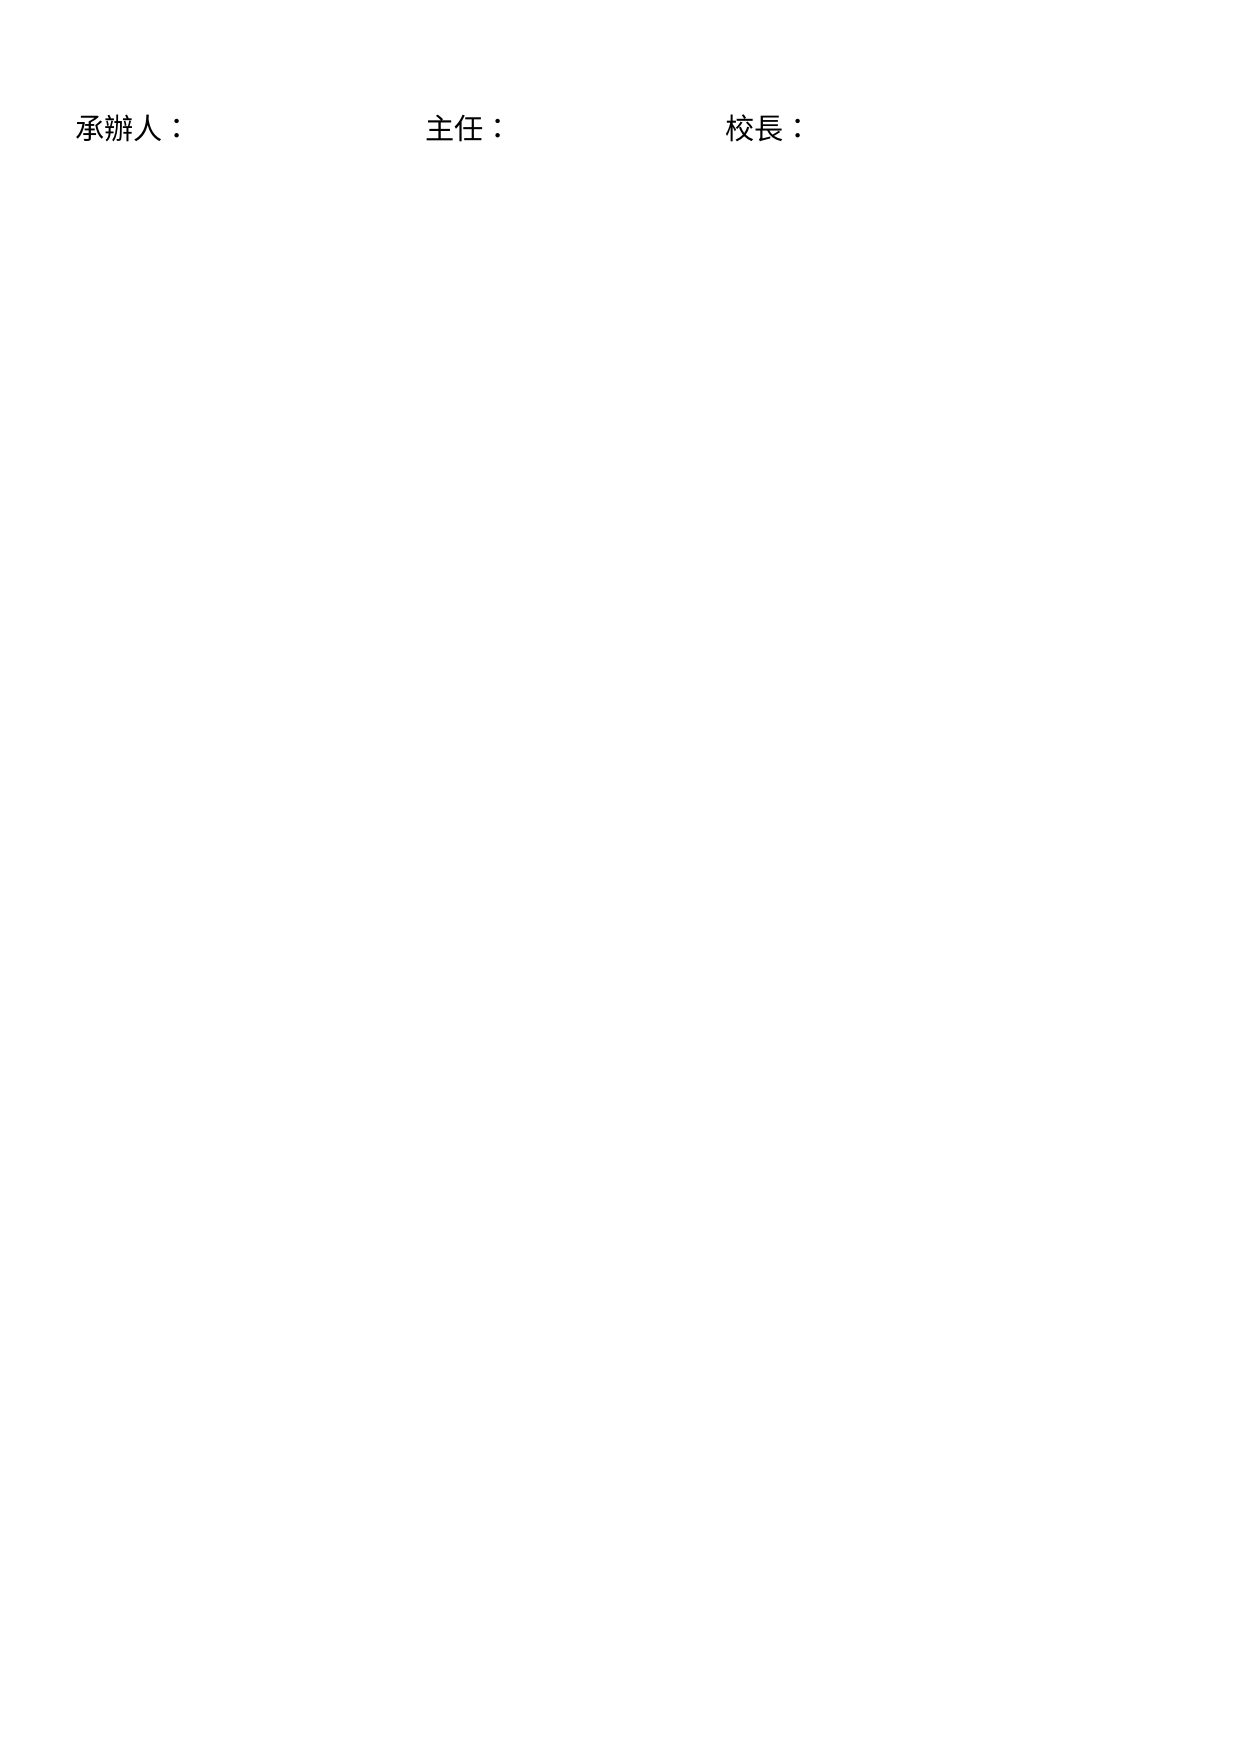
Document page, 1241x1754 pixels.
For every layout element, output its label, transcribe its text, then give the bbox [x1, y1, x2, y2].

text 承辦人： 主任： 校長： [75, 89, 1165, 164]
